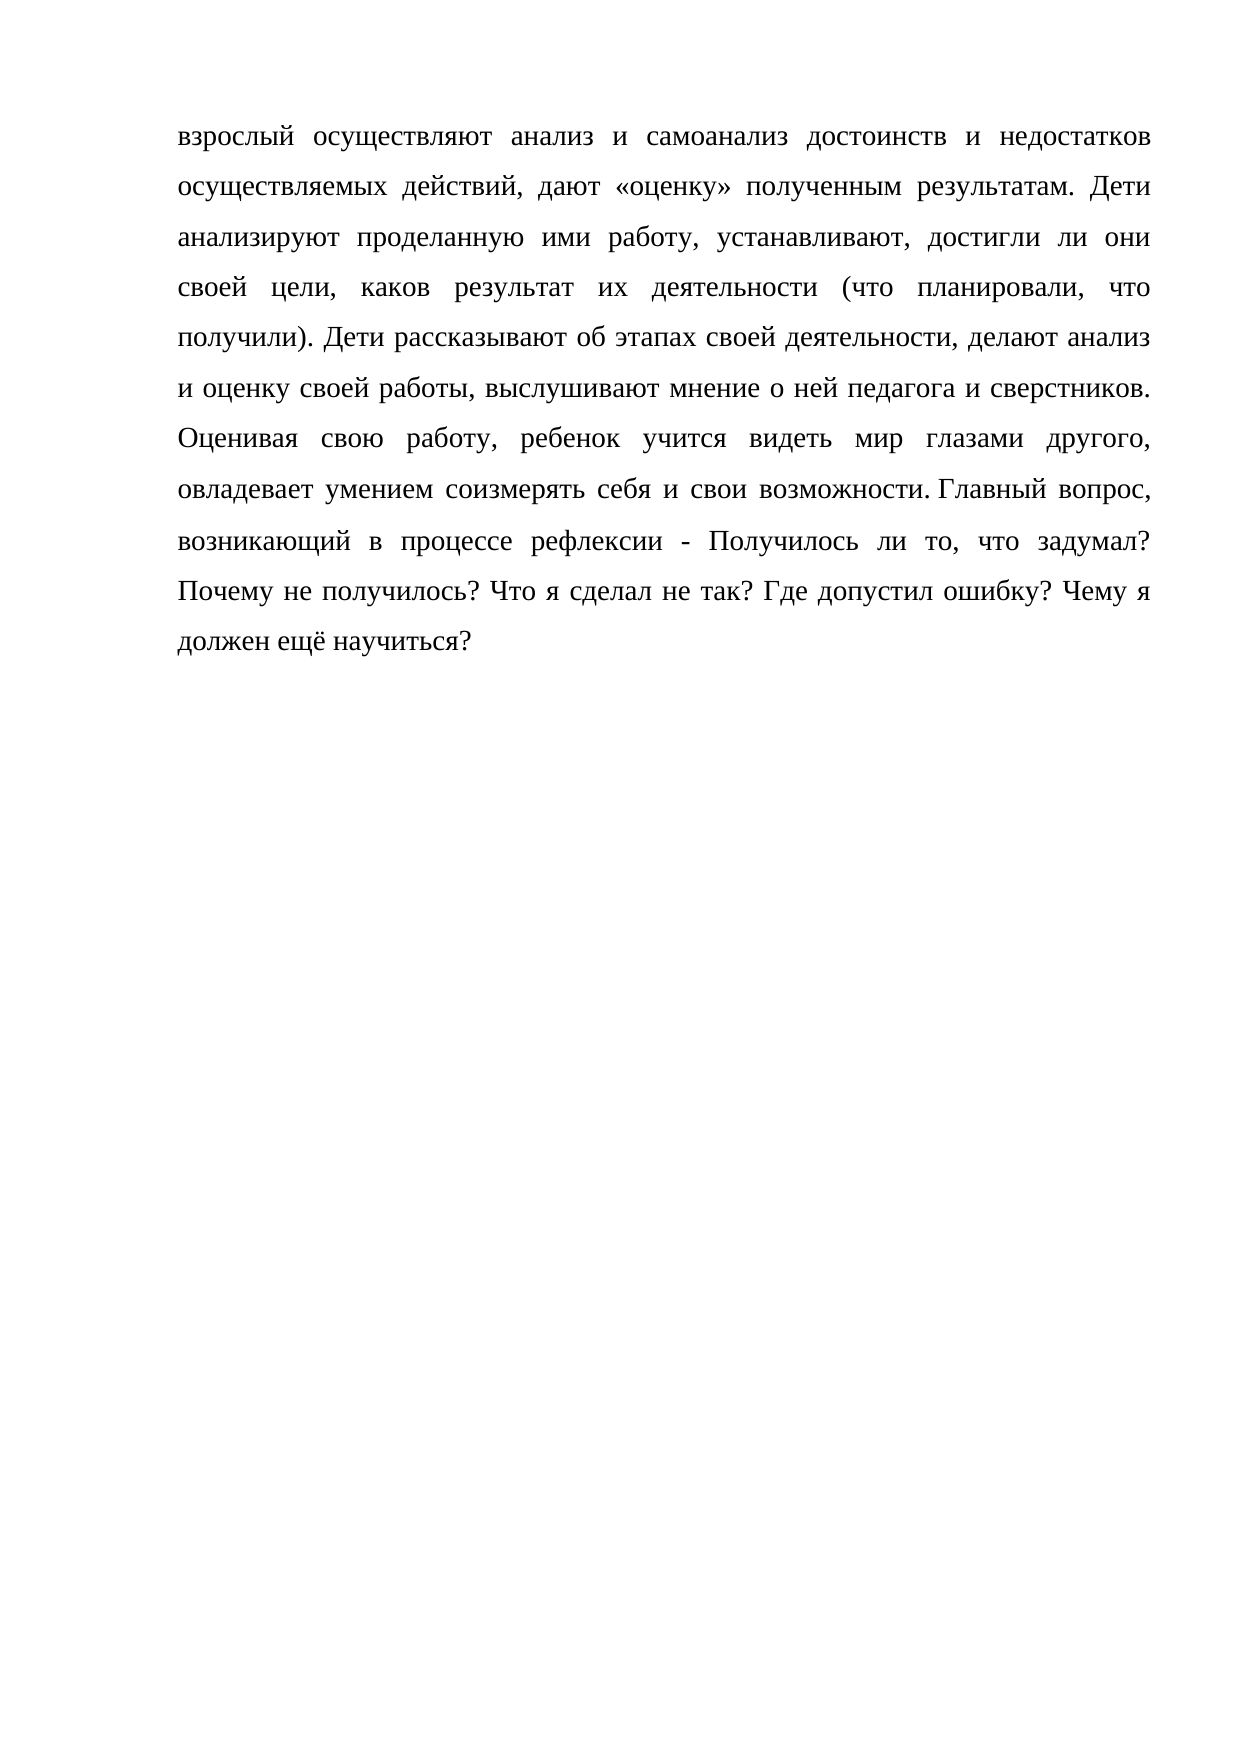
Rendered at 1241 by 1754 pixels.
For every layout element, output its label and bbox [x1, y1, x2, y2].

text [177, 118, 1152, 657]
